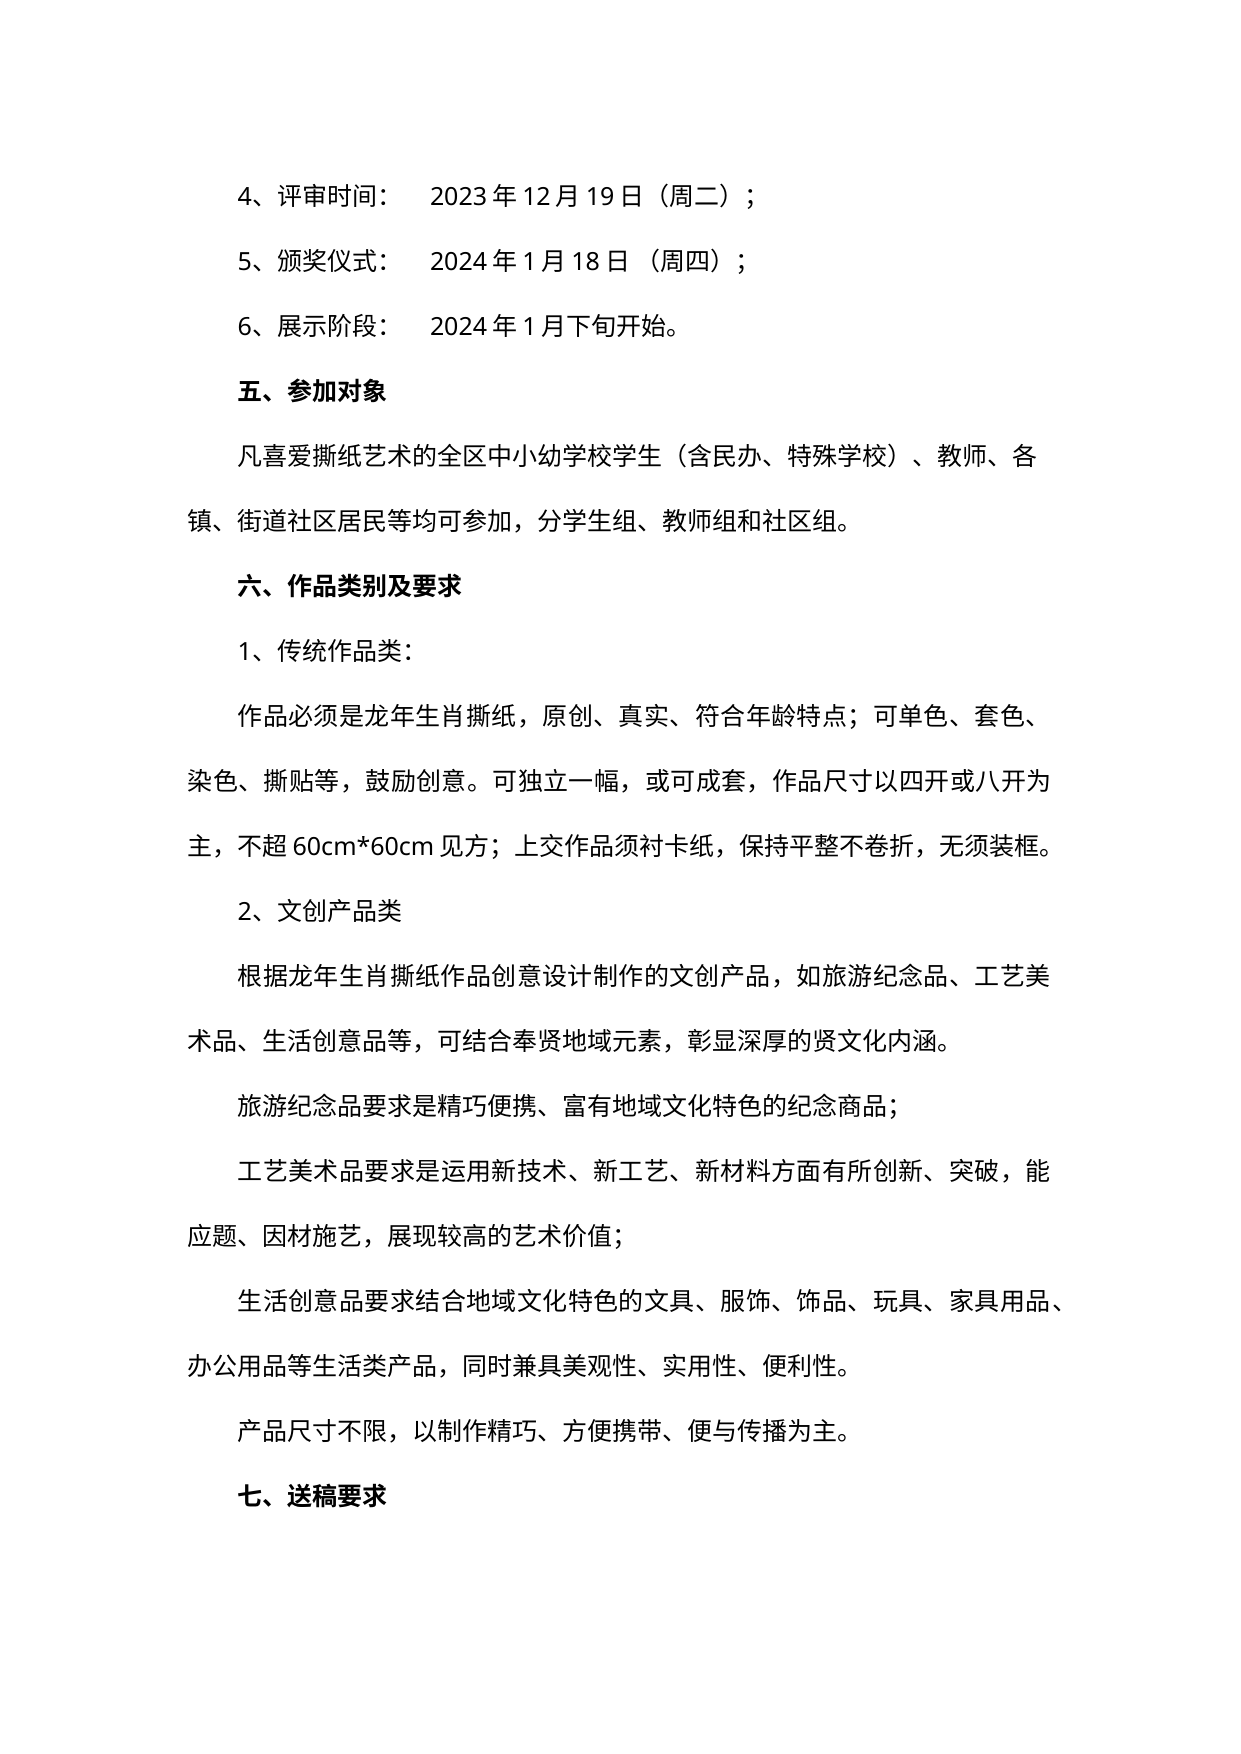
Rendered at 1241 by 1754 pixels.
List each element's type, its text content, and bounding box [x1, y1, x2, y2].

text 生活创意品要求结合地域文化特色的文具、服饰、饰品、玩具、家具用品、办公用品等生活类产品，同时兼具美观性、实用性、便利性。 [187, 1267, 1053, 1397]
text 2、文创产品类 [187, 877, 1053, 942]
text 5、颁奖仪式： 2024年1月18日 （周四）； [187, 227, 1053, 292]
text 六、作品类别及要求 [187, 552, 1053, 617]
text 根据龙年生肖撕纸作品创意设计制作的文创产品，如旅游纪念品、工艺美术品、生活创意品等，可结合奉贤地域元素，彰显深厚的贤文化内涵。 [187, 942, 1053, 1072]
text 七、送稿要求 [187, 1462, 1053, 1527]
text 凡喜爱撕纸艺术的全区中小幼学校学生（含民办、特殊学校）、教师、各镇、街道社区居民等均可参加，分学生组、教师组和社区组。 [187, 422, 1053, 552]
text 产品尺寸不限，以制作精巧、方便携带、便与传播为主。 [187, 1397, 1053, 1462]
text 工艺美术品要求是运用新技术、新工艺、新材料方面有所创新、突破，能应题、因材施艺，展现较高的艺术价值； [187, 1137, 1053, 1267]
text 6、展示阶段： 2024年1月下旬开始。 [187, 292, 1053, 357]
text 1、传统作品类： [187, 617, 1053, 682]
text 4、评审时间： 2023年12月19日（周二）； [187, 162, 1053, 227]
text 五、参加对象 [187, 357, 1053, 422]
text 旅游纪念品要求是精巧便携、富有地域文化特色的纪念商品； [187, 1072, 1053, 1137]
text 作品必须是龙年生肖撕纸，原创、真实、符合年龄特点；可单色、套色、染色、撕贴等，鼓励创意。可独立一幅，或可成套，作品尺寸以四开或八开为主，不超60cm*60cm见方；上交作品须衬卡纸，保持平整不卷折，无须装框。 [187, 682, 1053, 877]
